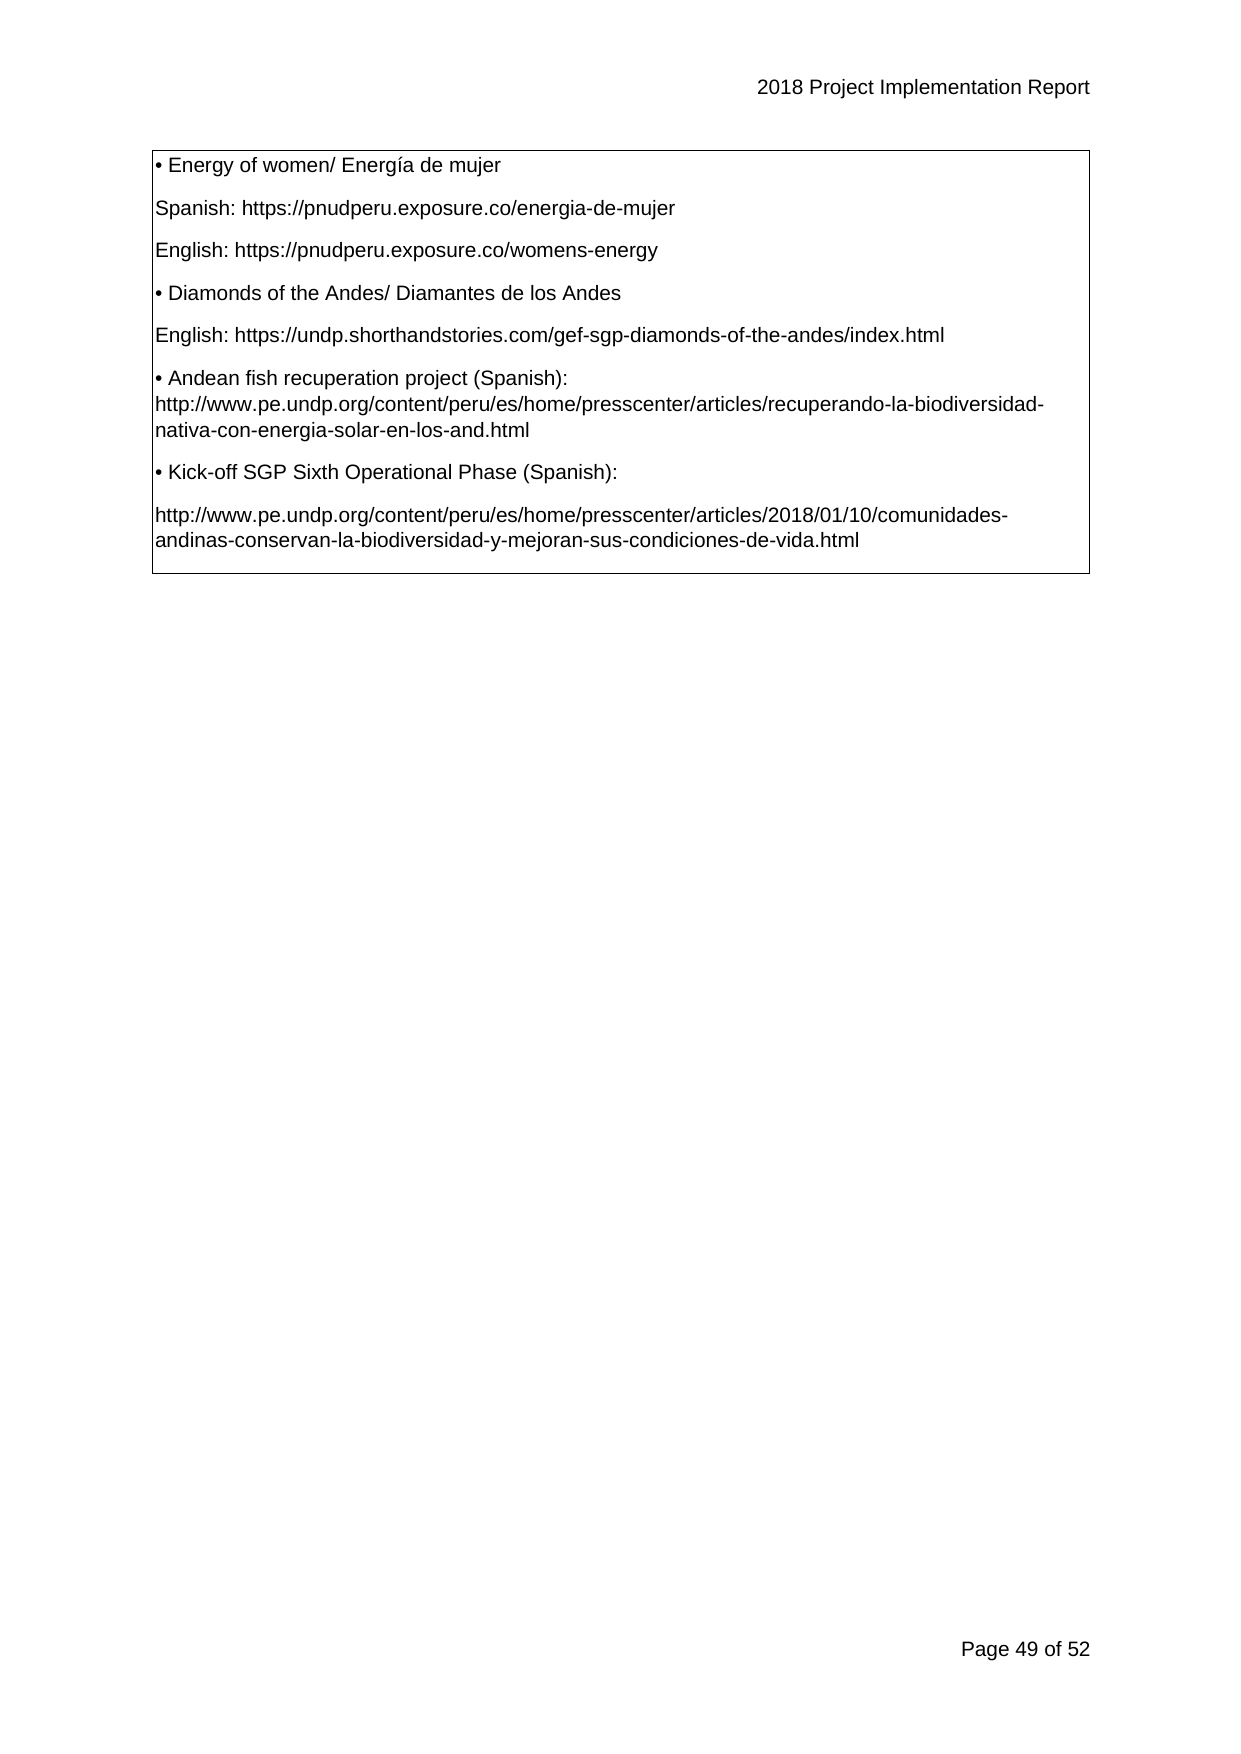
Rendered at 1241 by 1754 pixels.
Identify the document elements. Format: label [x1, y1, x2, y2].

table_cell [153, 151, 1089, 573]
